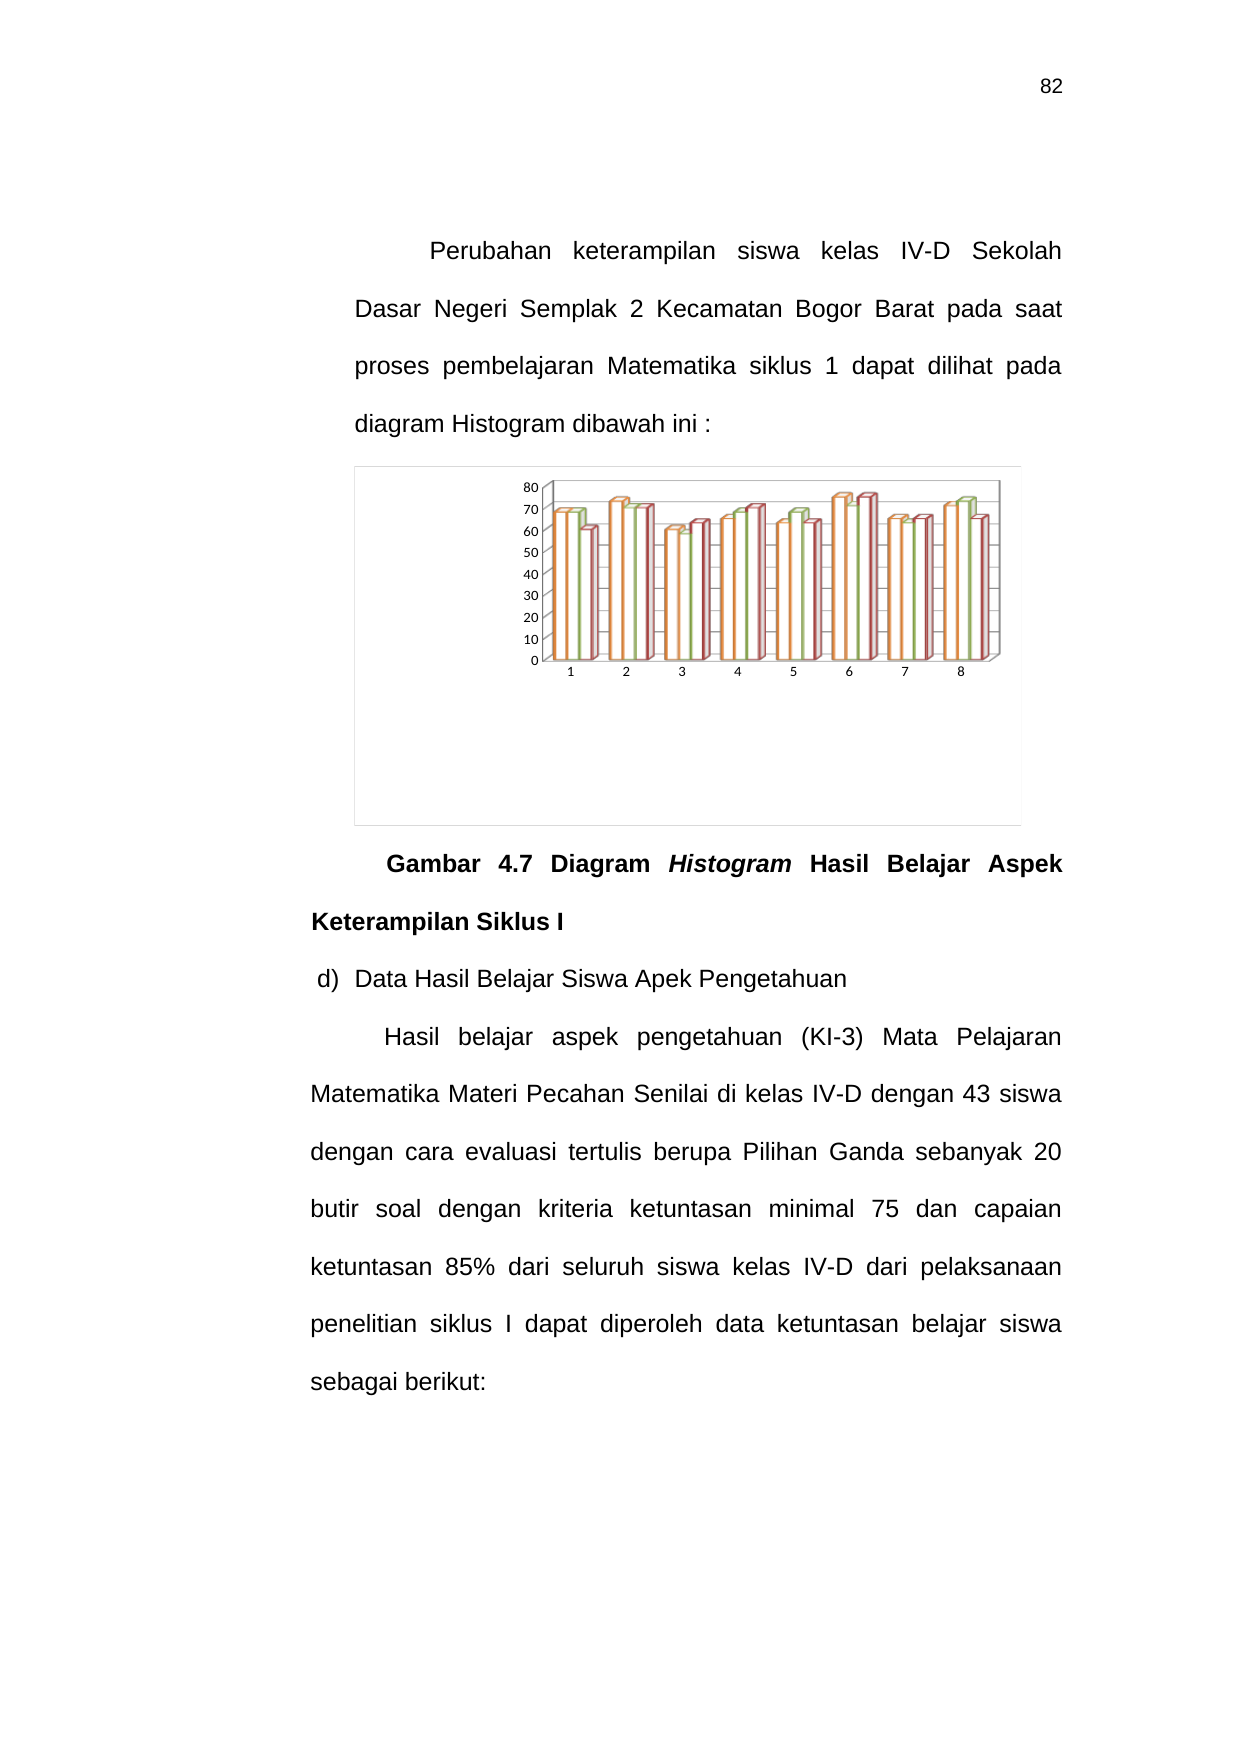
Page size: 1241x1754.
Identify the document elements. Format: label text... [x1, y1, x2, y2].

text Perubahan keterampilan siswa kelas IV-D Sekolah Dasar Negeri Semplak 2 Kecamatan Bogor Barat pada saat proses pembelajaran Matematika siklus 1 dapat dilihat pada diagram Histogram dibawah ini : [354, 236, 1063, 437]
text Hasil belajar aspek pengetahuan (KI-3) Mata Pelajaran Matematika Materi Pecahan Senilai di kelas IV-D dengan 43 siswa dengan cara evaluasi tertulis berupa Pilihan Ganda sebanyak 20 butir soal dengan kriteria ketuntasan minimal 75 dan capaian ketuntasan 85% dari seluruh siswa kelas IV-D dari pelaksanaan penelitian siklus I dapat diperoleh data ketuntasan belajar siswa sebagai berikut: [310, 1022, 1063, 1396]
text Gambar 4.7 Diagram Histogram Hasil Belajar Aspek Keterampilan Siklus I [311, 849, 1063, 936]
list Data Hasil Belajar Siswa Apek Pengetahuan [317, 964, 1063, 993]
